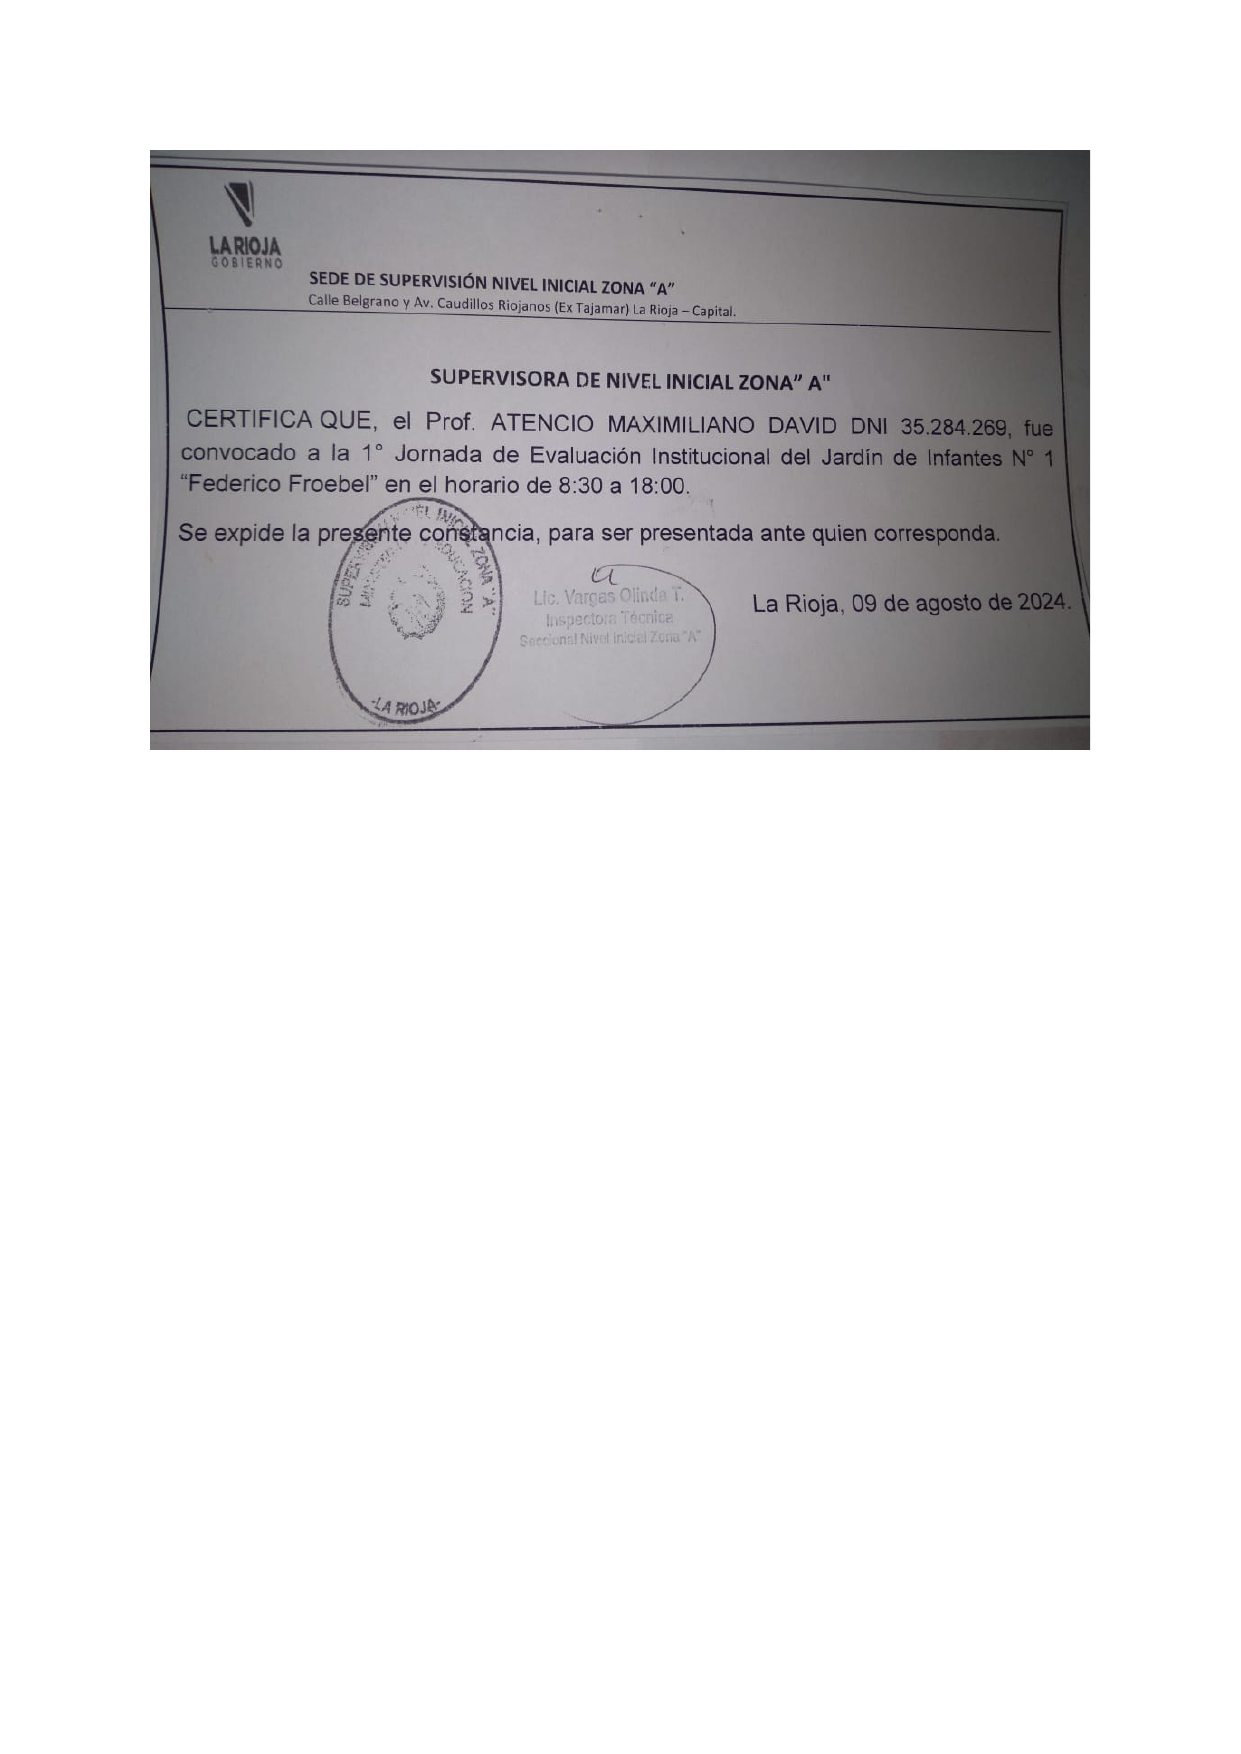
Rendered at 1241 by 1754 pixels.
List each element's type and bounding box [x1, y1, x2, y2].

picture [150, 150, 1091, 750]
